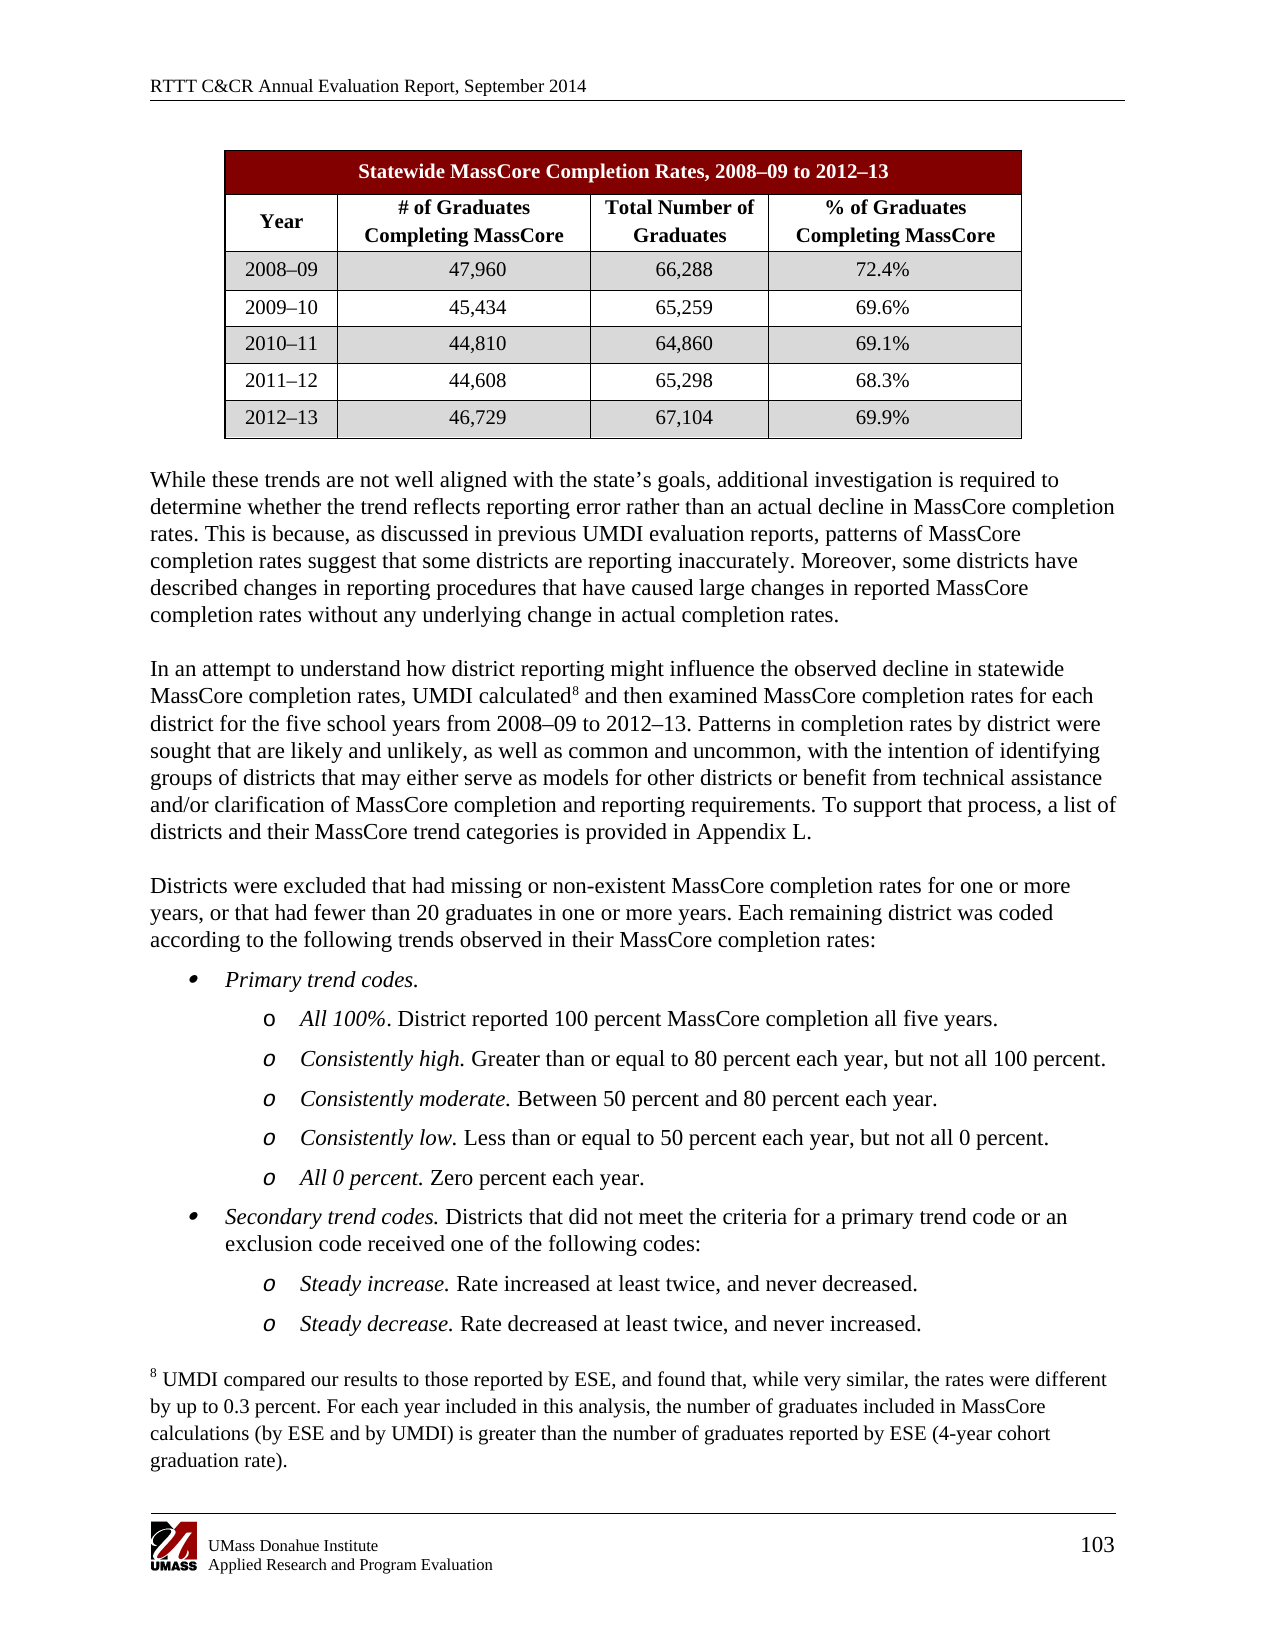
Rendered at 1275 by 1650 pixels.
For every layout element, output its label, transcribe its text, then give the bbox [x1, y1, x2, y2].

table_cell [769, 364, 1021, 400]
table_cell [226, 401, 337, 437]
list Consistently low. Less than or equal to 50 percent each year, but not all 0 percent. [262, 1124, 1125, 1151]
list All 100%. District reported 100 percent MassCore completion all five years. [262, 1005, 1125, 1032]
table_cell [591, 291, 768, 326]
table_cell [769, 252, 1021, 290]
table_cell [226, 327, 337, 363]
text Districts were excluded that had missing or non-existent MassCore completion rates for one or more years, or that had fewer than 20 graduates in one or more years. Each remaining district was coded according to the following trends observed in their MassCore completion rates: [150, 872, 1125, 953]
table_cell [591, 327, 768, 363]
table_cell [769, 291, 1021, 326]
list All 0 percent. Zero percent each year. [262, 1163, 1125, 1191]
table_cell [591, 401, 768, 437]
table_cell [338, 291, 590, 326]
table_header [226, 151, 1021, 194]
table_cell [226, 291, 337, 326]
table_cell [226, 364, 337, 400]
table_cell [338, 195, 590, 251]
list Secondary trend codes. Districts that did not meet the criteria for a primary trend code or an exclusion code received one of the following codes: [187, 1203, 1125, 1257]
text In an attempt to understand how district reporting might influence the observed decline in statewide MassCore completion rates, UMDI calculated and then examined MassCore completion rates for each district for the five school years from 2008–09 to 2012–13. Patterns in completion rates by district were sought that are likely and unlikely, as well as common and uncommon, with the intention of identifying groups of districts that may either serve as models for other districts or benefit from technical assistance and/or clarification of MassCore completion and reporting requirements. To support that process, a list of districts and their MassCore trend categories is provided in Appendix L. [150, 655, 1125, 845]
list Steady increase. Rate increased at least twice, and never decreased. [262, 1270, 1125, 1297]
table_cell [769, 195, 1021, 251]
list Primary trend codes. [187, 966, 1125, 993]
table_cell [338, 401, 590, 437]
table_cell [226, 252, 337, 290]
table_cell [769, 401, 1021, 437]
list Consistently high. Greater than or equal to 80 percent each year, but not all 100 percent. [262, 1045, 1125, 1072]
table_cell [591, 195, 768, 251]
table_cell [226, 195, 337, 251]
text While these trends are not well aligned with the state’s goals, additional investigation is required to determine whether the trend reflects reporting error rather than an actual decline in MassCore completion rates. This is because, as discussed in previous UMDI evaluation reports, patterns of MassCore completion rates suggest that some districts are reporting inaccurately. Moreover, some districts have described changes in reporting procedures that have caused large changes in reported MassCore completion rates without any underlying change in actual completion rates. [150, 466, 1125, 628]
picture [151, 1520, 198, 1572]
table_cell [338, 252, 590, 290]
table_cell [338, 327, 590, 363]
list Consistently moderate. Between 50 percent and 80 percent each year. [262, 1084, 1125, 1111]
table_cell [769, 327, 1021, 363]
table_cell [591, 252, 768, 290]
list Steady decrease. Rate decreased at least twice, and never increased. [262, 1309, 1125, 1336]
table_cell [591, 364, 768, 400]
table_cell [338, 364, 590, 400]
